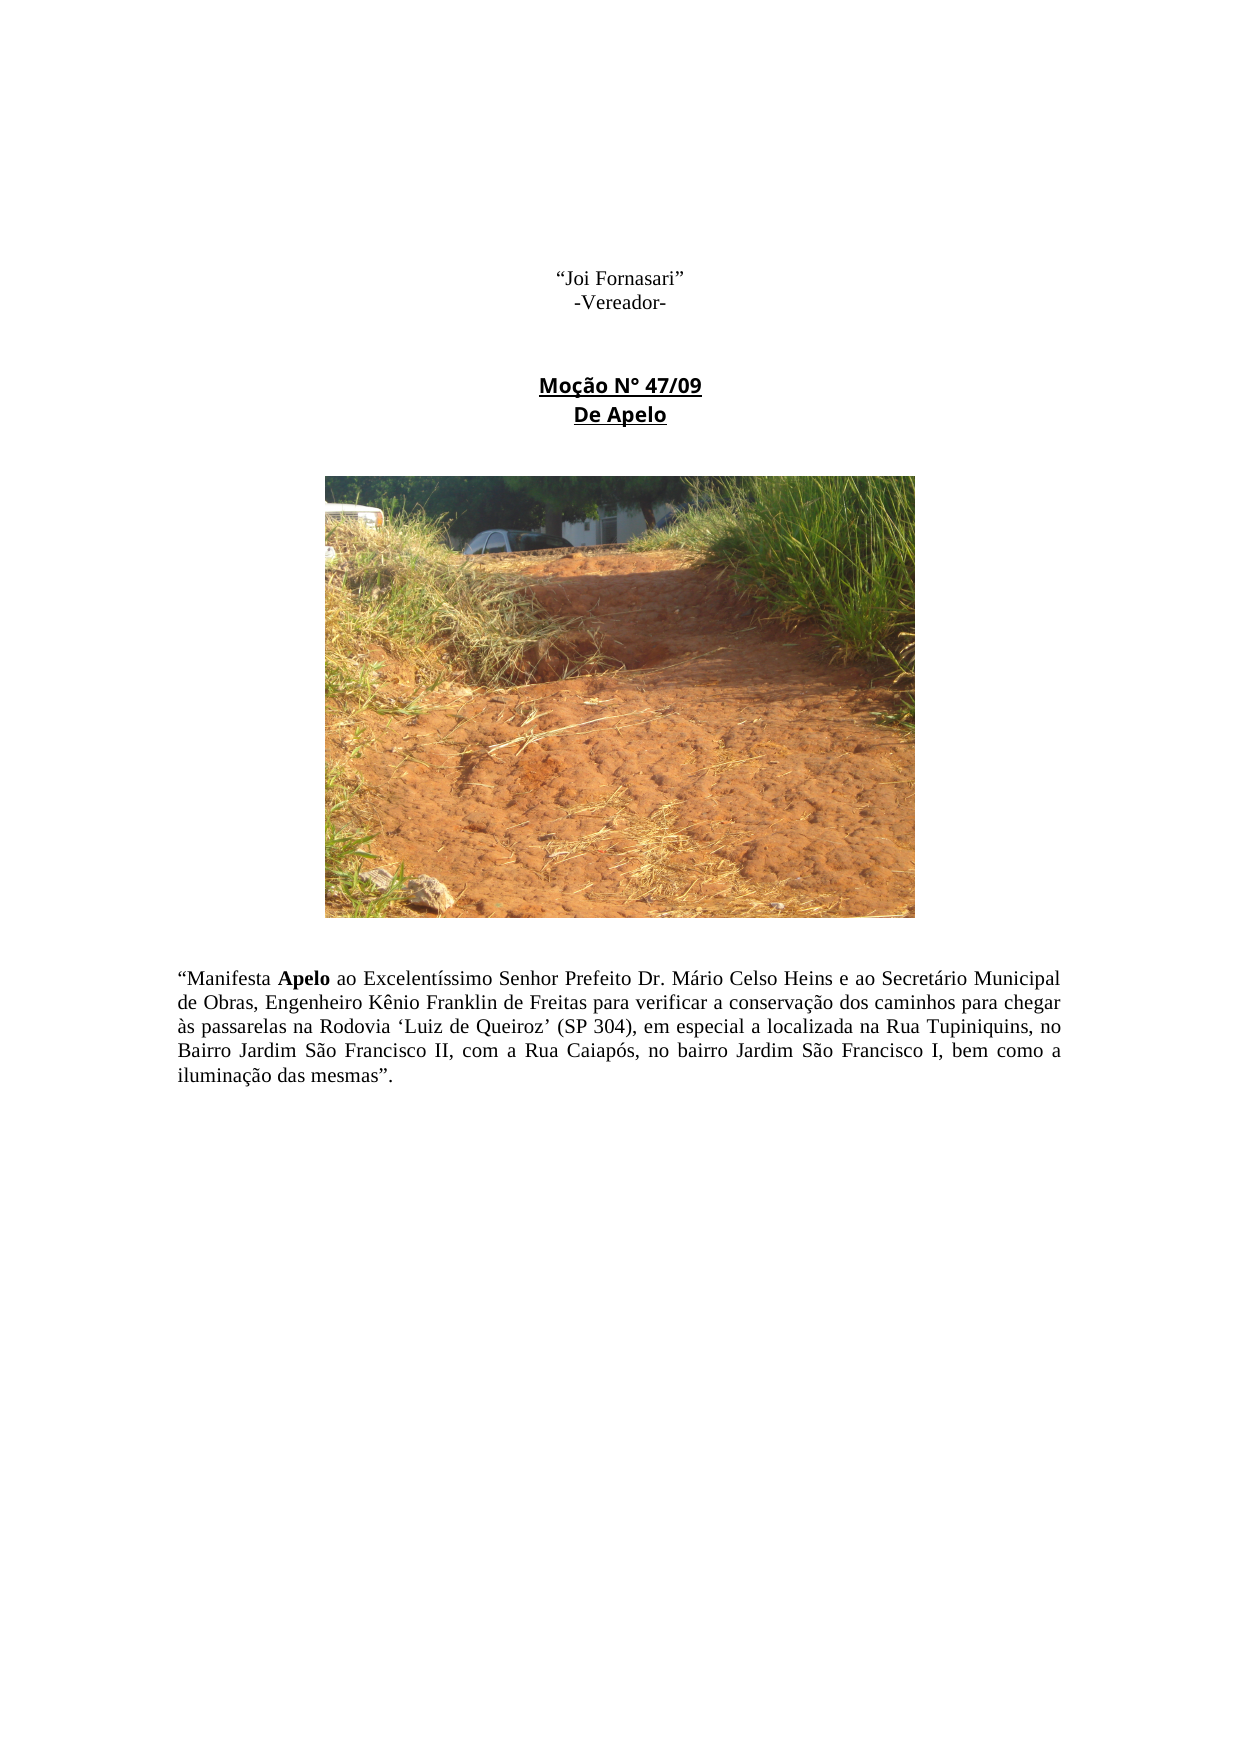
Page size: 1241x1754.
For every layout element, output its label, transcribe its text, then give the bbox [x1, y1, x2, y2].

text “Manifesta Apelo ao Excelentíssimo Senhor Prefeito Dr. Mário Celso Heins e ao Secretário Municipal de Obras, Engenheiro Kênio Franklin de Freitas para verificar a conservação dos caminhos para chegar às passarelas na Rodovia ‘Luiz de Queiroz’ (SP 304), em especial a localizada na Rua Tupiniquins, no Bairro Jardim São Francisco II, com a Rua Caiapós, no bairro Jardim São Francisco I, bem como a iluminação das mesmas”. [177, 966, 1063, 1086]
text -Vereador- [177, 290, 1063, 314]
picture [325, 476, 915, 918]
title Moção N° 47/09 [177, 371, 1063, 399]
subtitle De Apelo [177, 399, 1063, 428]
text “Joi Fornasari” [177, 266, 1063, 290]
